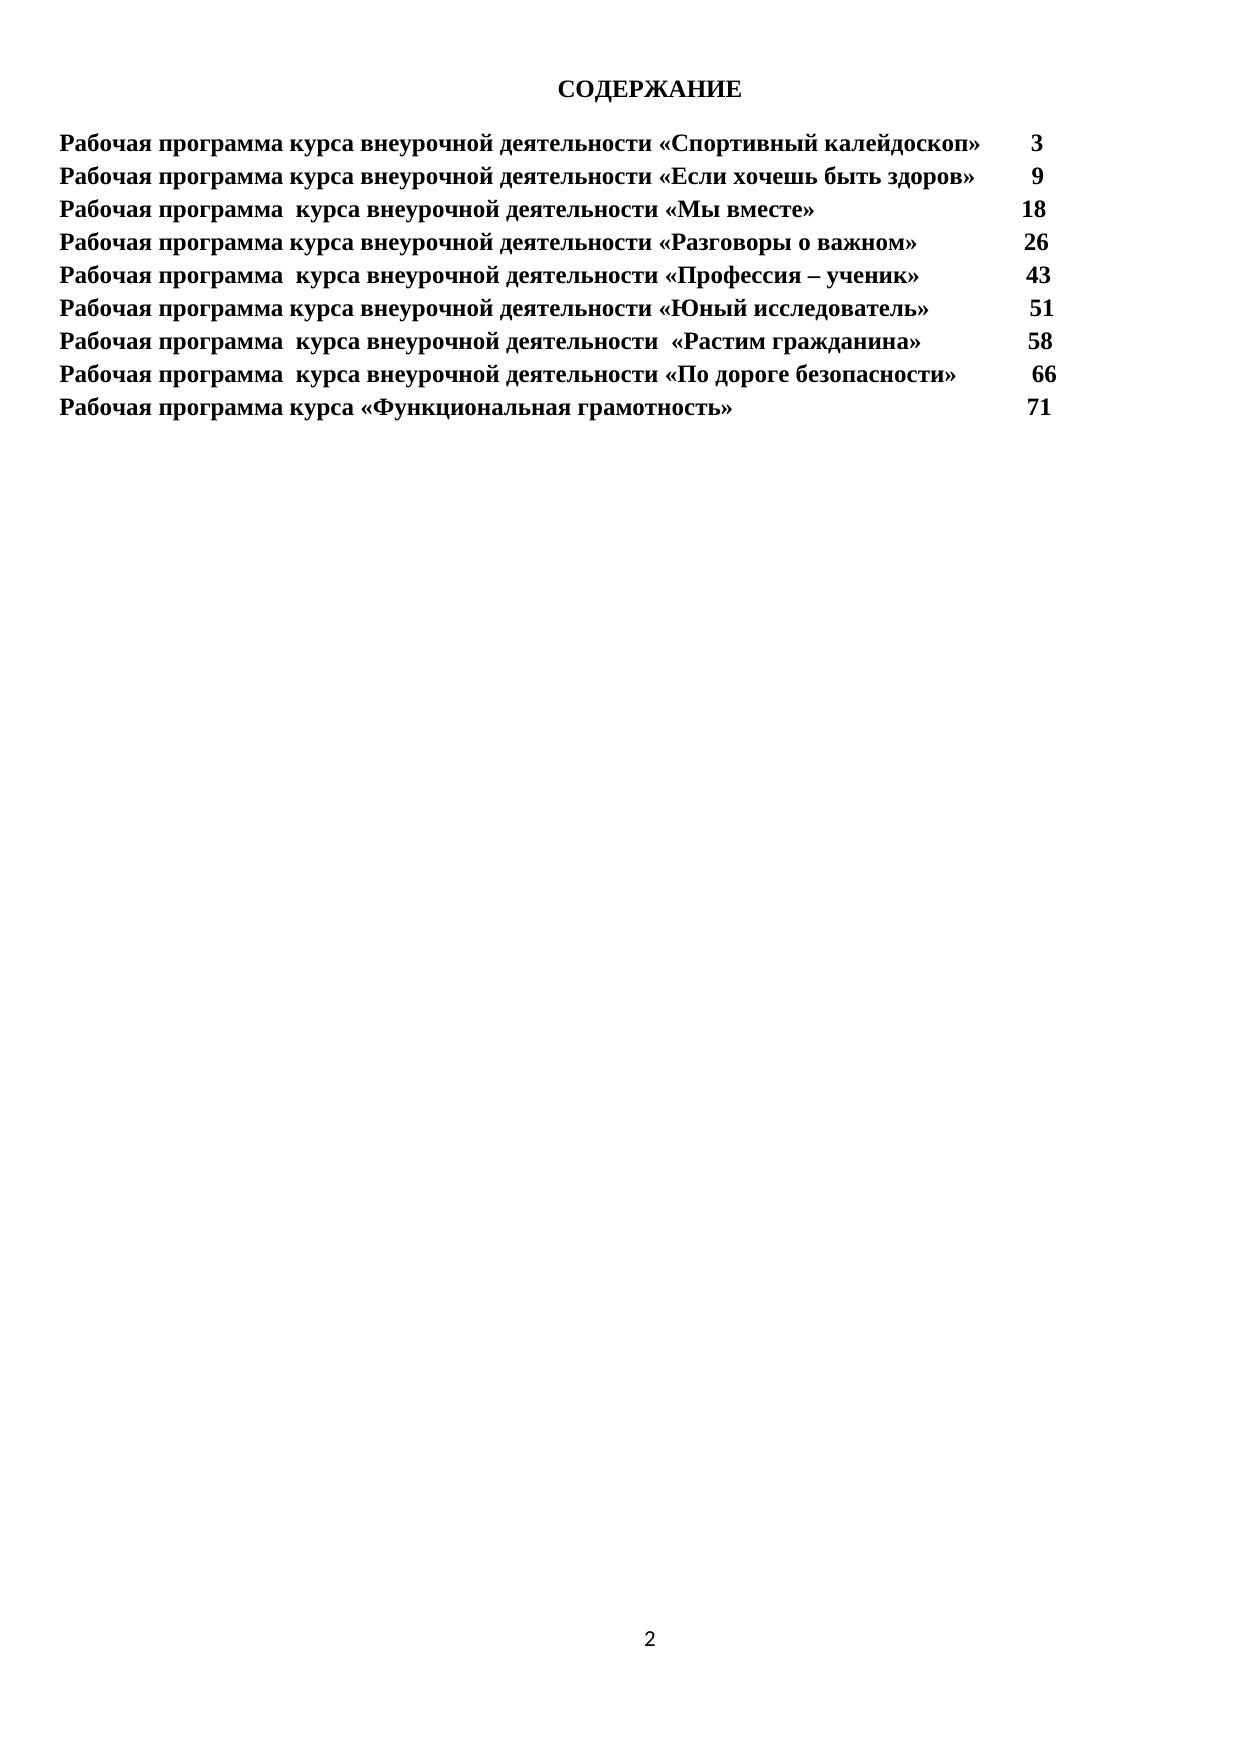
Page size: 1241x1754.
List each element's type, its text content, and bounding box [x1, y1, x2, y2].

text Рабочая программа курса внеурочной деятельности «Разговоры о важном» 26 [59, 227, 1152, 256]
text Рабочая программа курса внеурочной деятельности «Растим гражданина» 58 [59, 326, 1152, 354]
text Рабочая программа курса внеурочной деятельности «Мы вместе» 18 [59, 194, 1152, 222]
text Рабочая программа курса внеурочной деятельности «Спортивный калейдоскоп» 3 [59, 128, 1152, 156]
text Рабочая программа курса внеурочной деятельности «Профессия – ученик» 43 [59, 260, 1152, 288]
text СОДЕРЖАНИЕ [148, 74, 1152, 103]
text Рабочая программа курса «Функциональная грамотность» 71 [59, 392, 1152, 421]
text Рабочая программа курса внеурочной деятельности «Юный исследователь» 51 [59, 293, 1152, 322]
text Рабочая программа курса внеурочной деятельности «По дороге безопасности» 66 [59, 359, 1152, 388]
text Рабочая программа курса внеурочной деятельности «Если хочешь быть здоров» 9 [59, 161, 1152, 189]
